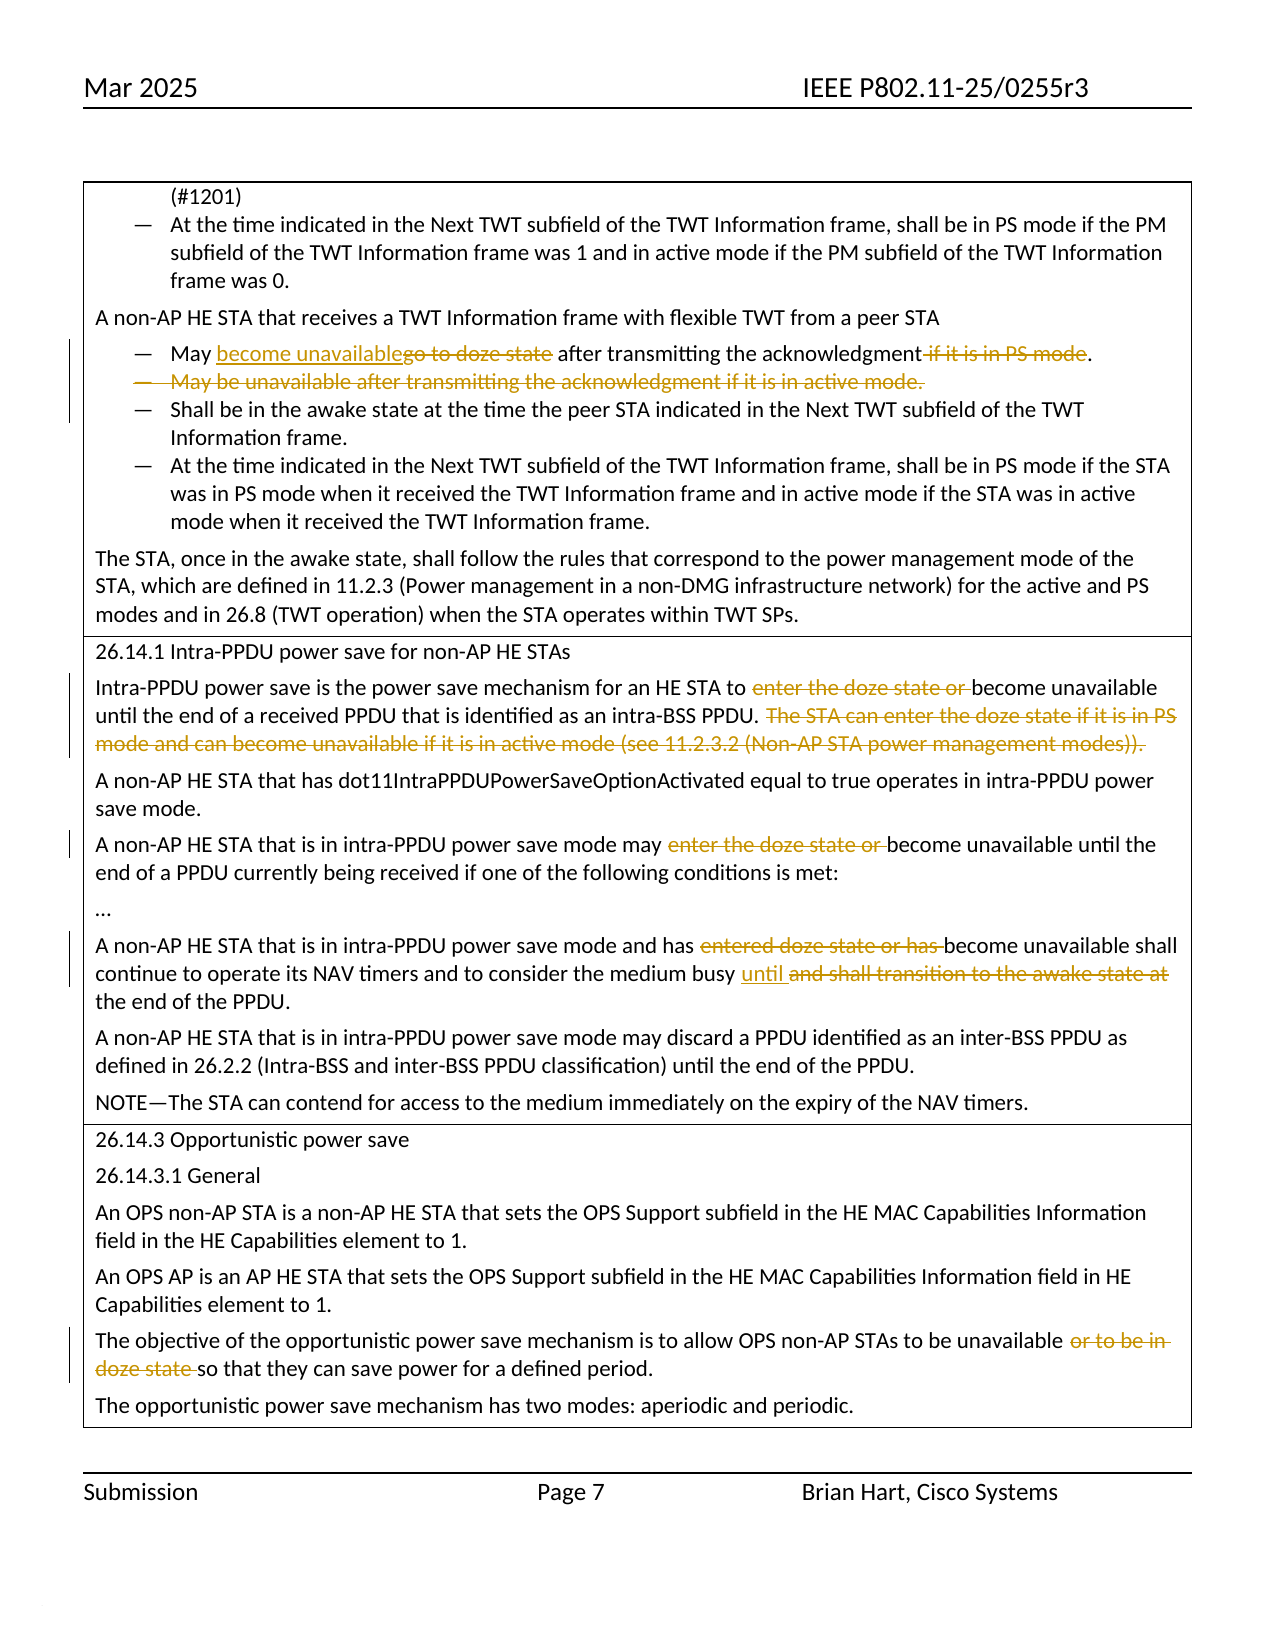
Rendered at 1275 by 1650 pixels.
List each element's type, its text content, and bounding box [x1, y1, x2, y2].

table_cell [84, 183, 1191, 636]
table_cell 26.14.1 Intra-PPDU power save for non-AP HE STAs Intra-PPDU power save is the power save mechanism for an HE STA to become unavailable until the end of a received PPDU that is identified as an intra-BSS PPDU. A non-AP HE STA that has dot11IntraPPDUPowerSaveOptionActivated equal to true operates in intra-PPDU power save mode. A non-AP HE STA that is in intra-PPDU power save mode may become unavailable until the end of a PPDU currently being received if one of the following conditions is met: … A non-AP HE STA that is in intra-PPDU power save mode and has become unavailable shall continue to operate its NAV timers and to consider the medium busy the end of the PPDU. A non-AP HE STA that is in intra-PPDU power save mode may discard a PPDU identified as an inter-BSS PPDU as defined in 26.2.2 (Intra-BSS and inter-BSS PPDU classification) until the end of the PPDU. NOTE—The STA can contend for access to the medium immediately on the expiry of the NAV timers. [84, 637, 1191, 1124]
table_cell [84, 1125, 1191, 1427]
